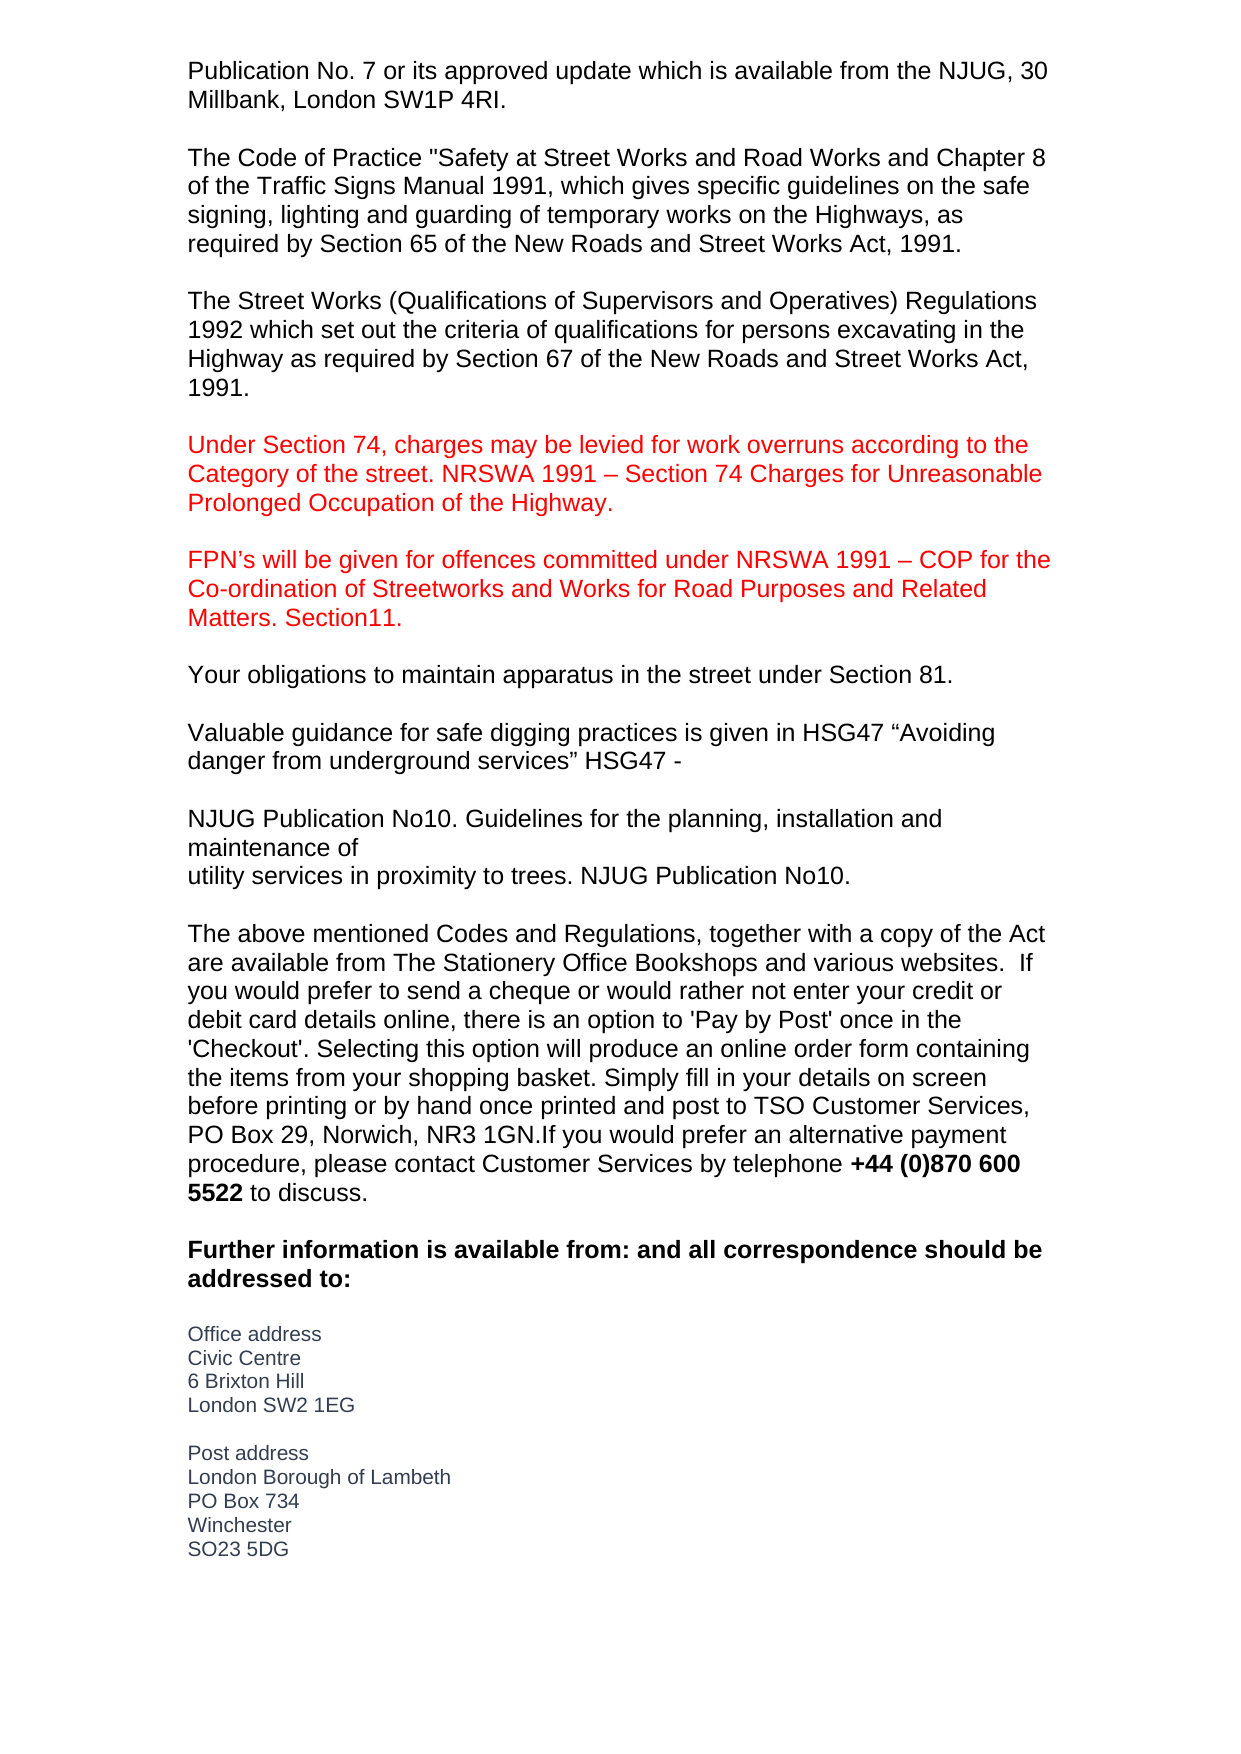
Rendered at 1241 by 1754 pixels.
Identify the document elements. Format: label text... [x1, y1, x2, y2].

text of the Traffic Signs Manual 1991, which gives specific guidelines on the safe [187, 171, 1053, 200]
text Category of the street. NRSWA 1991 – Section 74 Charges for Unreasonable Prolonged Occupation of the Highway. [187, 459, 1053, 516]
text London SW2 1EG [187, 1393, 1053, 1417]
text utility services in proximity to trees. NJUG Publication No10. [187, 861, 1053, 890]
text 1991. [187, 372, 1053, 401]
text 1992 which set out the criteria of qualifications for persons excavating in the [187, 315, 1053, 344]
text required by Section 65 of the New Roads and Street Works Act, 1991. [187, 229, 1053, 257]
text Under Section 74, charges may be levied for work overruns according to the [187, 430, 1053, 459]
text FPN’s will be given for offences committed under NRSWA 1991 – COP for the Co-ordination of Streetworks and Works for Road Purposes and Related Matters. Section11. [187, 545, 1053, 631]
text London Borough of Lambeth [187, 1465, 1053, 1489]
text The Code of Practice "Safety at Street Works and Road Works and Chapter 8 [187, 142, 1053, 171]
text addressed to: [187, 1264, 1053, 1293]
text Millbank, London SW1P 4RI. [187, 85, 1053, 114]
text PO Box 734 [187, 1489, 1053, 1513]
text Valuable guidance for safe digging practices is given in HSG47 “Avoiding danger from underground services” HSG47 - [187, 717, 1053, 775]
text Post address [187, 1441, 1053, 1465]
text Publication No. 7 or its approved update which is available from the NJUG, 30 [187, 56, 1053, 85]
text SO23 5DG [187, 1537, 1053, 1561]
text Winchester [187, 1513, 1053, 1537]
text Office address [187, 1321, 1053, 1345]
text Further information is available from: and all correspondence should be [187, 1235, 1053, 1264]
text Your obligations to maintain apparatus in the street under Section 81. [187, 660, 1053, 689]
text Highway as required by Section 67 of the New Roads and Street Works Act, [187, 344, 1053, 372]
text signing, lighting and guarding of temporary works on the Highways, as [187, 200, 1053, 229]
text The above mentioned Codes and Regulations, together with a copy of the Act are available from The Stationery Office Bookshops and various websites. If you would prefer to send a cheque or would rather not enter your credit or debit card details online, there is an option to 'Pay by Post' once in the 'Checkout'. Selecting this option will produce an online order form containing the items from your shopping basket. Simply fill in your details on screen before printing or by hand once printed and post to TSO Customer Services, PO Box 29, Norwich, NR3 1GN.If you would prefer an alternative payment procedure, please contact Customer Services by telephone +44 (0)870 600 5522 to discuss. [187, 919, 1053, 1206]
text NJUG Publication No10. Guidelines for the planning, installation and maintenance of [187, 804, 1053, 861]
text The Street Works (Qualifications of Supervisors and Operatives) Regulations [187, 286, 1053, 315]
text 6 Brixton Hill [187, 1369, 1053, 1393]
text Civic Centre [187, 1345, 1053, 1369]
